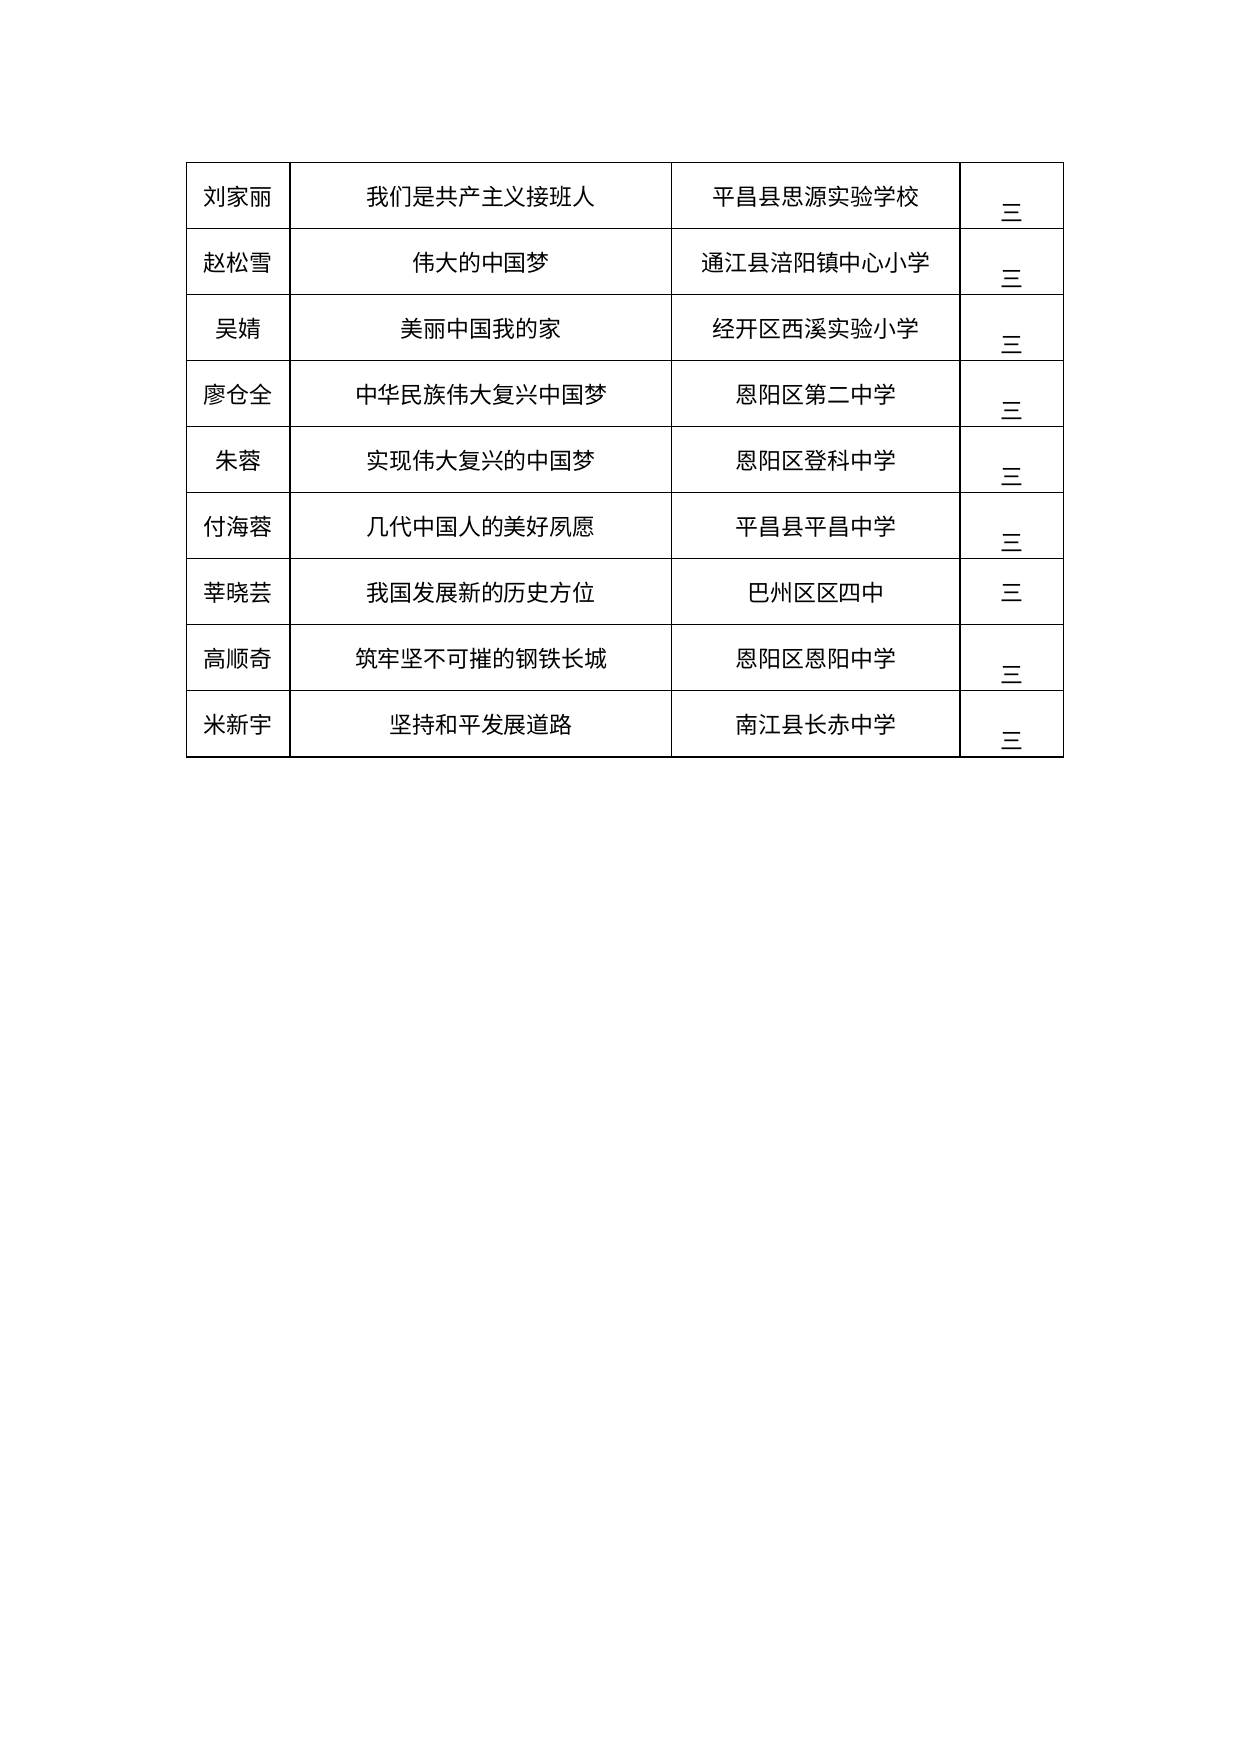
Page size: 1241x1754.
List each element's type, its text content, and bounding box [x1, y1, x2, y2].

table_cell 三 [961, 163, 1063, 228]
table_cell 恩阳区第二中学 [672, 361, 959, 426]
table_cell 南江县长赤中学 [672, 691, 959, 756]
table_cell 坚持和平发展道路 [291, 691, 671, 756]
table_cell 恩阳区恩阳中学 [672, 625, 959, 690]
table_cell 三 [961, 295, 1063, 360]
table_cell 我国发展新的历史方位 [291, 559, 671, 624]
table_cell 我们是共产主义接班人 [291, 163, 671, 228]
table_cell 付海蓉 [187, 493, 289, 558]
table_cell 通江县涪阳镇中心小学 [672, 229, 959, 294]
table_cell 经开区西溪实验小学 [672, 295, 959, 360]
table_cell 三 [961, 493, 1063, 558]
table_cell 吴婧 [187, 295, 289, 360]
table_cell 三 [961, 229, 1063, 294]
table_cell 伟大的中国梦 [291, 229, 671, 294]
table_cell 平昌县思源实验学校 [672, 163, 959, 228]
table_cell 赵松雪 [187, 229, 289, 294]
table_cell 三 [961, 625, 1063, 690]
table_cell 三 [961, 559, 1063, 624]
table_cell 三 [961, 691, 1063, 756]
table_cell 美丽中国我的家 [291, 295, 671, 360]
table_cell 刘家丽 [187, 163, 289, 228]
table_cell 三 [961, 427, 1063, 492]
table_cell 中华民族伟大复兴中国梦 [291, 361, 671, 426]
table_cell 实现伟大复兴的中国梦 [291, 427, 671, 492]
table_cell 几代中国人的美好夙愿 [291, 493, 671, 558]
table_cell 廖仓全 [187, 361, 289, 426]
table_cell 莘晓芸 [187, 559, 289, 624]
table_cell 巴州区区四中 [672, 559, 959, 624]
table_cell 恩阳区登科中学 [672, 427, 959, 492]
table_cell 高顺奇 [187, 625, 289, 690]
table_cell 平昌县平昌中学 [672, 493, 959, 558]
table_cell 筑牢坚不可摧的钢铁长城 [291, 625, 671, 690]
table_cell 朱蓉 [187, 427, 289, 492]
table_cell 米新宇 [187, 691, 289, 756]
table_cell 三 [961, 361, 1063, 426]
